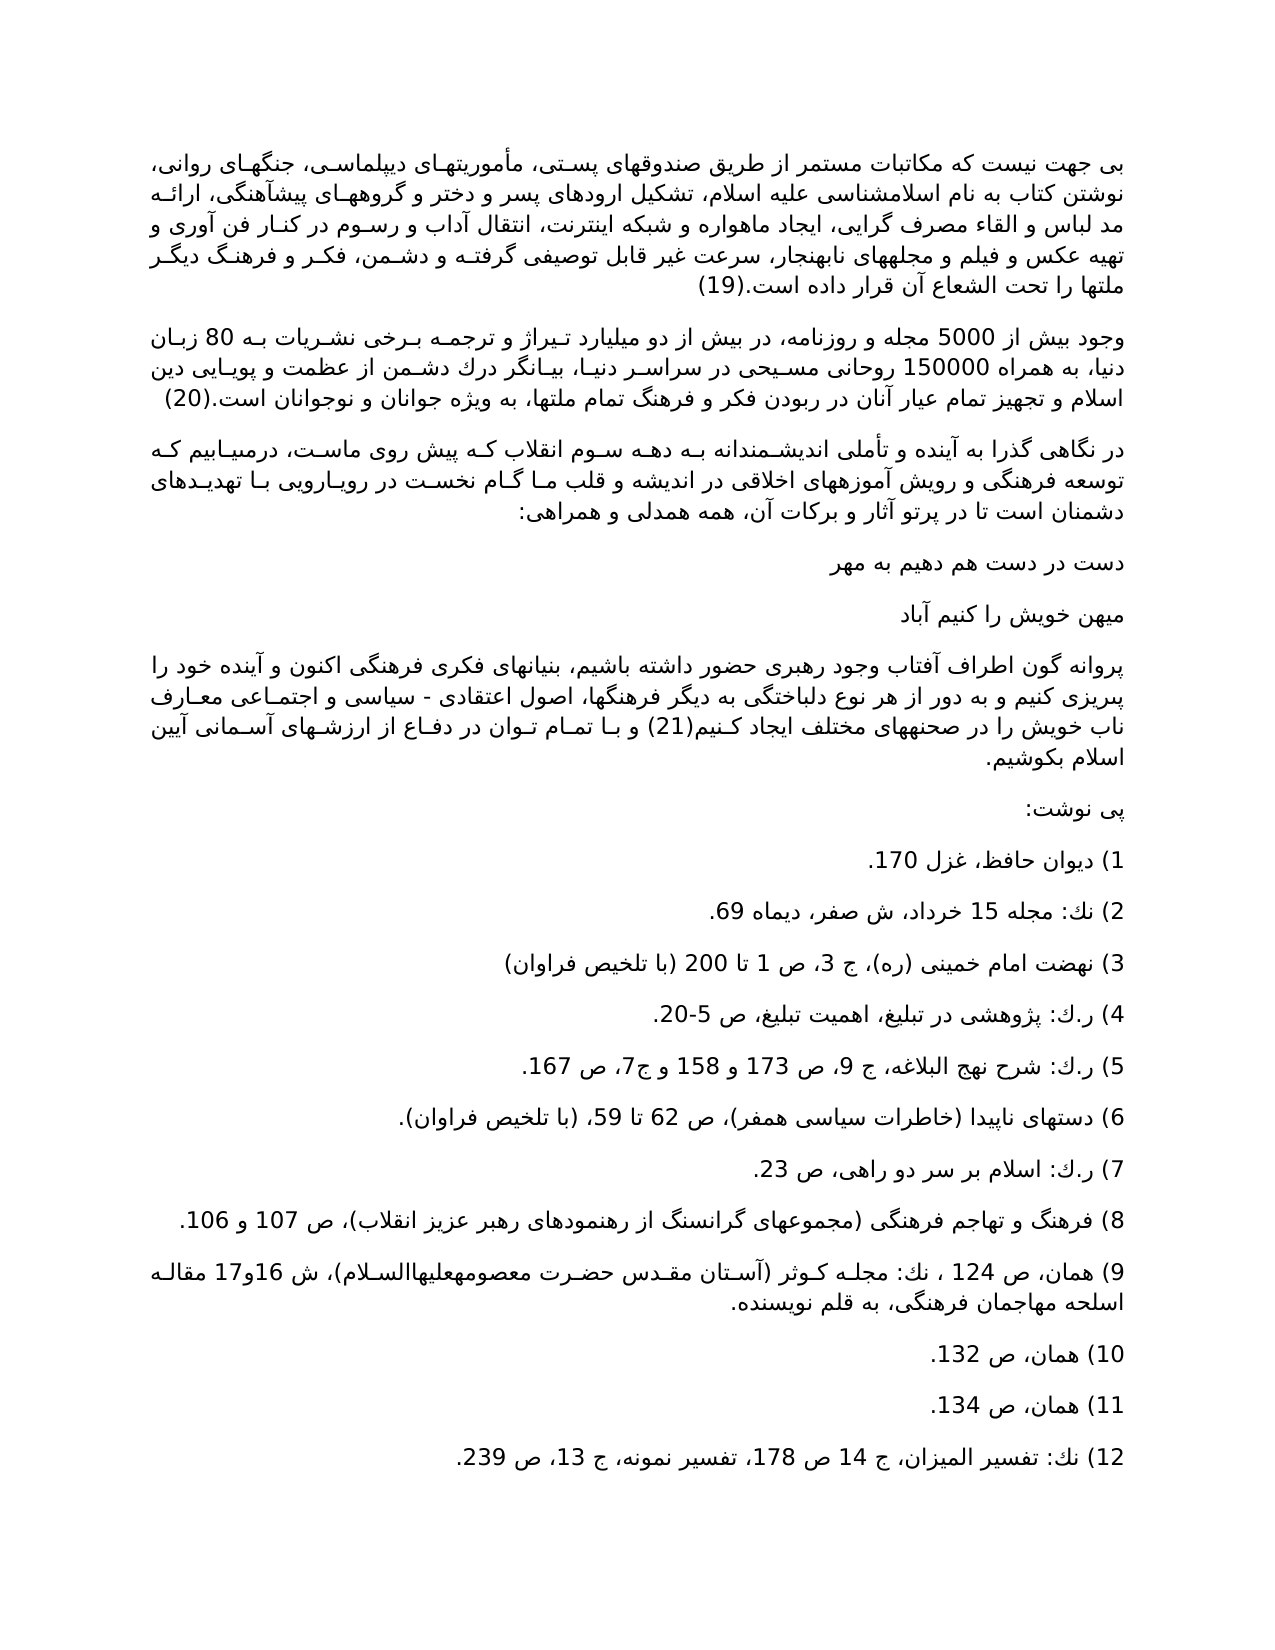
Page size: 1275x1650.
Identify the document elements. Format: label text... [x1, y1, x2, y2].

text پروانه گون اطراف آفتاب وجود رهبرى حضور داشته باشيم، بنيانهاى فكرى فرهنگى اكنون و آينده خود را پى‏ريزى كنيم و به دور از هر نوع دلباختگى به ديگر فرهنگها، اصول اعتقادى - سياسى و اجتماعى معارف ناب خويش را در صحنه‏هاى مختلف ايجاد كنيم(21) و با تمام توان در دفاع از ارزشهاى آسمانى آيين اسلام بكوشيم. [150, 652, 1125, 771]
text 10) همان، ص 132. [150, 1341, 1125, 1367]
text دست در دست هم دهيم به مهر [150, 549, 1125, 576]
text 7) ر.ك: اسلام بر سر دو راهى، ص 23. [150, 1156, 1125, 1182]
text 4) ر.ك: پژوهشى در تبليغ، اهميت تبليغ، ص 5-20. [150, 1001, 1125, 1028]
text 9) همان، ص 124 ، نك: مجله كوثر (آستان مقدس حضرت معصومه‏عليهاالسلام)، ش 16و17 مقاله اسلحه مهاجمان فرهنگى، به قلم نويسنده. [150, 1259, 1125, 1316]
text بى جهت نيست كه مكاتبات مستمر از طريق صندوقهاى پستى، مأموريتهاى ديپلماسى، جنگهاى روانى، نوشتن كتاب به نام اسلام‏شناسى عليه اسلام، تشكيل ارودهاى پسر و دختر و گروههاى پيش‏آهنگى، ارائه مد لباس و القاء مصرف گرايى، ايجاد ماهواره و شبكه اينترنت، انتقال آداب و رسوم در كنار فن آورى و تهيه عكس و فيلم و مجله‏هاى نابهنجار، سرعت غير قابل توصيفى گرفته و دشمن، فكر و فرهنگ ديگر ملتها را تحت الشعاع آن قرار داده است.(19) [150, 150, 1125, 299]
text 6) دستهاى ناپيدا (خاطرات سياسى همفر)، ص 62 تا 59، (با تلخيص فراوان). [150, 1104, 1125, 1131]
text 1) ديوان حافظ، غزل 170. [150, 847, 1125, 874]
text 11) همان، ص 134. [150, 1392, 1125, 1419]
text 12) نك: تفسير الميزان، ج 14 ص 178، تفسير نمونه، ج 13، ص 239. [150, 1444, 1125, 1470]
text وجود بيش از 5000 مجله و روزنامه، در بيش از دو ميليارد تيراژ و ترجمه برخى نشريات به 80 زبان دنيا، به همراه 150000 روحانى مسيحى در سراسر دنيا، بيانگر درك دشمن از عظمت و پويايى دين اسلام و تجهيز تمام عيار آنان در ربودن فكر و فرهنگ تمام ملتها، به ويژه جوانان و نوجوانان است.(20) [150, 324, 1125, 412]
text 2) نك: مجله 15 خرداد، ش صفر، ديماه 69. [150, 898, 1125, 925]
text 8) فرهنگ و تهاجم فرهنگى (مجموعه‏اى گرانسنگ از رهنمودهاى رهبر عزيز انقلاب)، ص 107 و 106. [150, 1207, 1125, 1234]
text در نگاهى گذرا به آينده و تأملى انديشمندانه به دهه سوم انقلاب كه پيش روى ماست، درمى‏يابيم كه توسعه فرهنگى و رويش آموزه‏هاى اخلاقى در انديشه و قلب ما گام نخست در رويارويى با تهديدهاى دشمنان است تا در پرتو آثار و بركات آن، همه همدلى و همراهى: [150, 437, 1125, 524]
text پى نوشت: [150, 796, 1125, 822]
text 5) ر.ك: شرح نهج البلاغه، ج 9، ص 173 و 158 و ج‏7، ص 167. [150, 1053, 1125, 1079]
text ميهن خويش را كنيم آباد [150, 601, 1125, 627]
text 3) نهضت امام خمينى (ره)، ج 3، ص 1 تا 200 (با تلخيص فراوان) [150, 950, 1125, 977]
